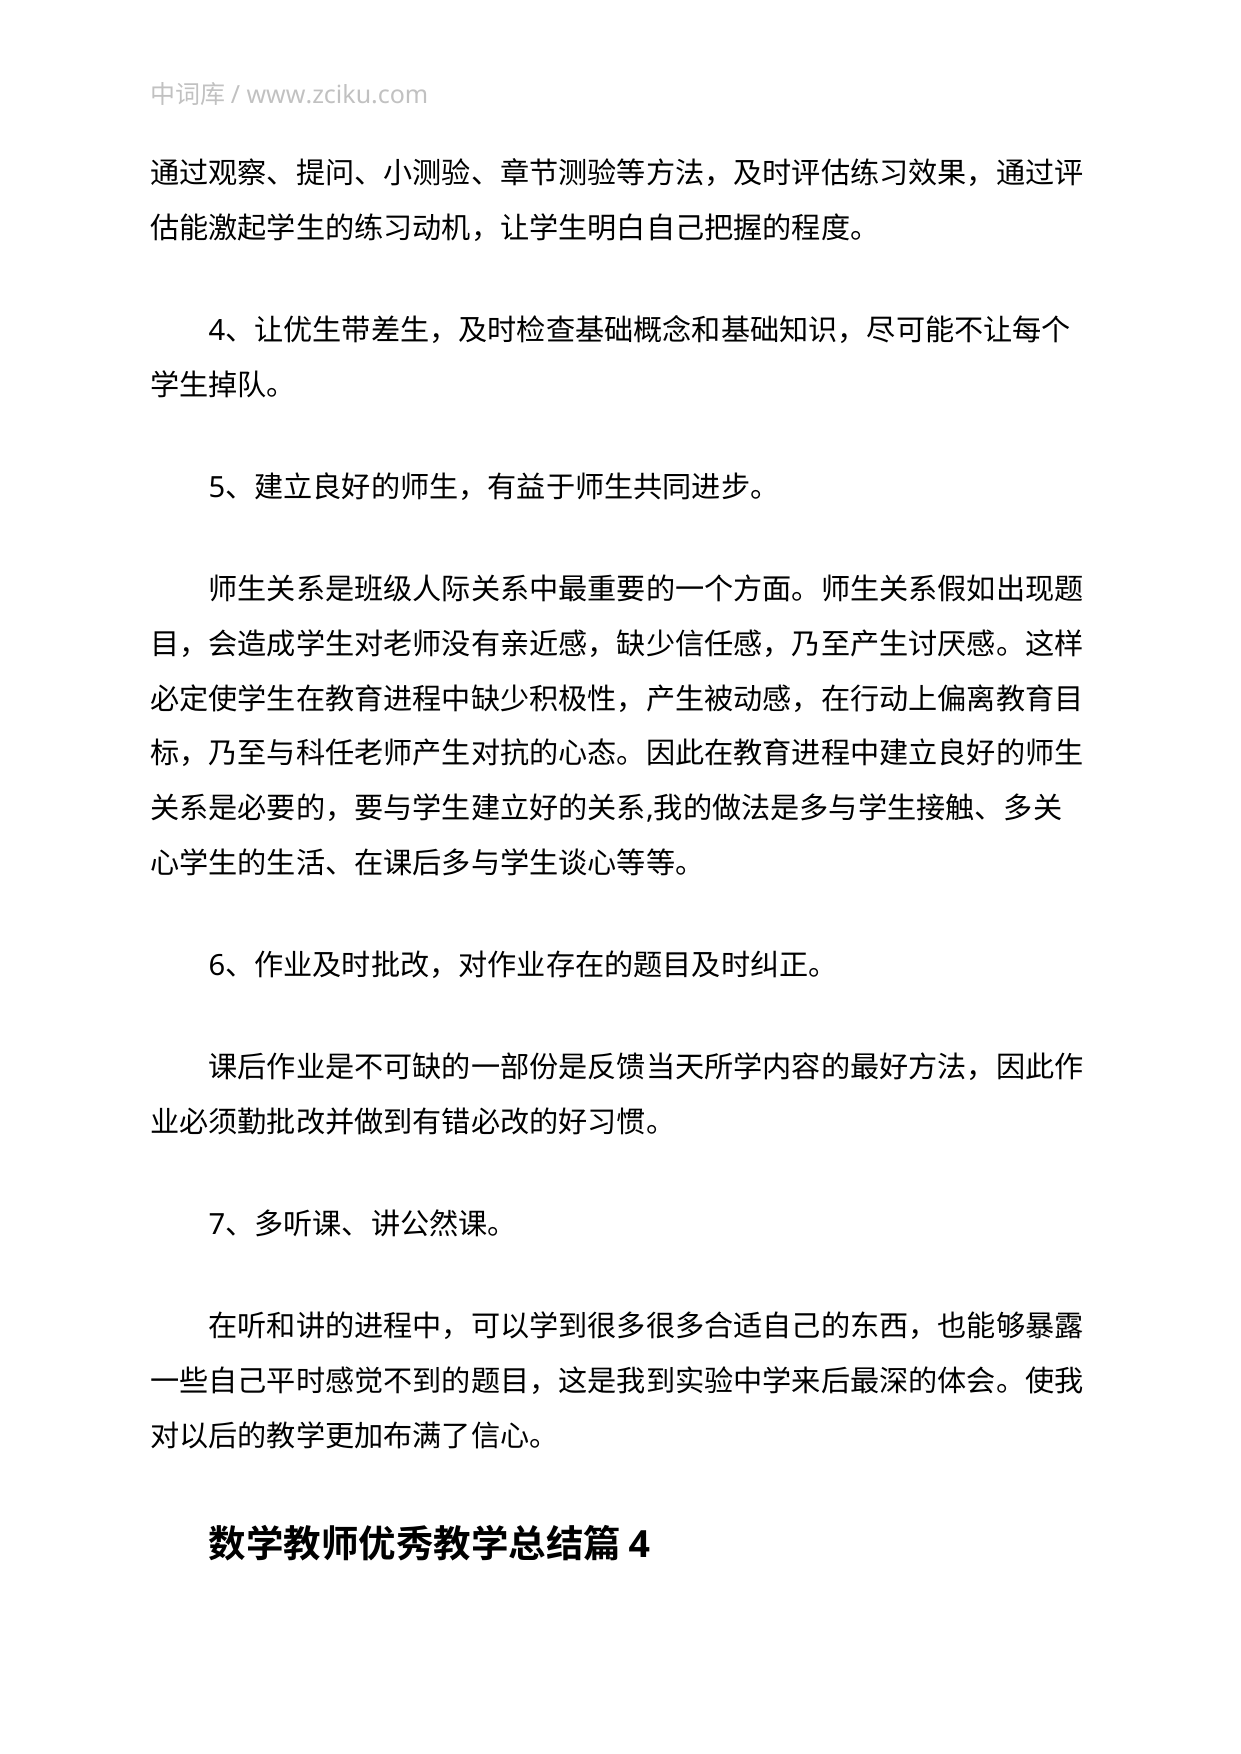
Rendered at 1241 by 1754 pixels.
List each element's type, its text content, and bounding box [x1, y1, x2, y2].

text 7、多听课、讲公然课。 [150, 1200, 1090, 1243]
text 4、让优生带差生，及时检查基础概念和基础知识，尽可能不让每个学生掉队。 [150, 307, 1090, 404]
text 数学教师优秀教学总结篇4 [150, 1514, 1090, 1568]
text 5、建立良好的师生，有益于师生共同进步。 [150, 463, 1090, 506]
text 6、作业及时批改，对作业存在的题目及时纠正。 [150, 942, 1090, 984]
text 在听和讲的进程中，可以学到很多很多合适自己的东西，也能够暴露一些自己平时感觉不到的题目，这是我到实验中学来后最深的体会。使我对以后的教学更加布满了信心。 [150, 1302, 1090, 1454]
text 课后作业是不可缺的一部份是反馈当天所学内容的最好方法，因此作业必须勤批改并做到有错必改的好习惯。 [150, 1044, 1090, 1141]
text 师生关系是班级人际关系中最重要的一个方面。师生关系假如出现题目，会造成学生对老师没有亲近感，缺少信任感，乃至产生讨厌感。这样必定使学生在教育进程中缺少积极性，产生被动感，在行动上偏离教育目标，乃至与科任老师产生对抗的心态。因此在教育进程中建立良好的师生关系是必要的，要与学生建立好的关系,我的做法是多与学生接触、多关心学生的生活、在课后多与学生谈心等等。 [150, 565, 1090, 882]
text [150, 150, 1090, 247]
